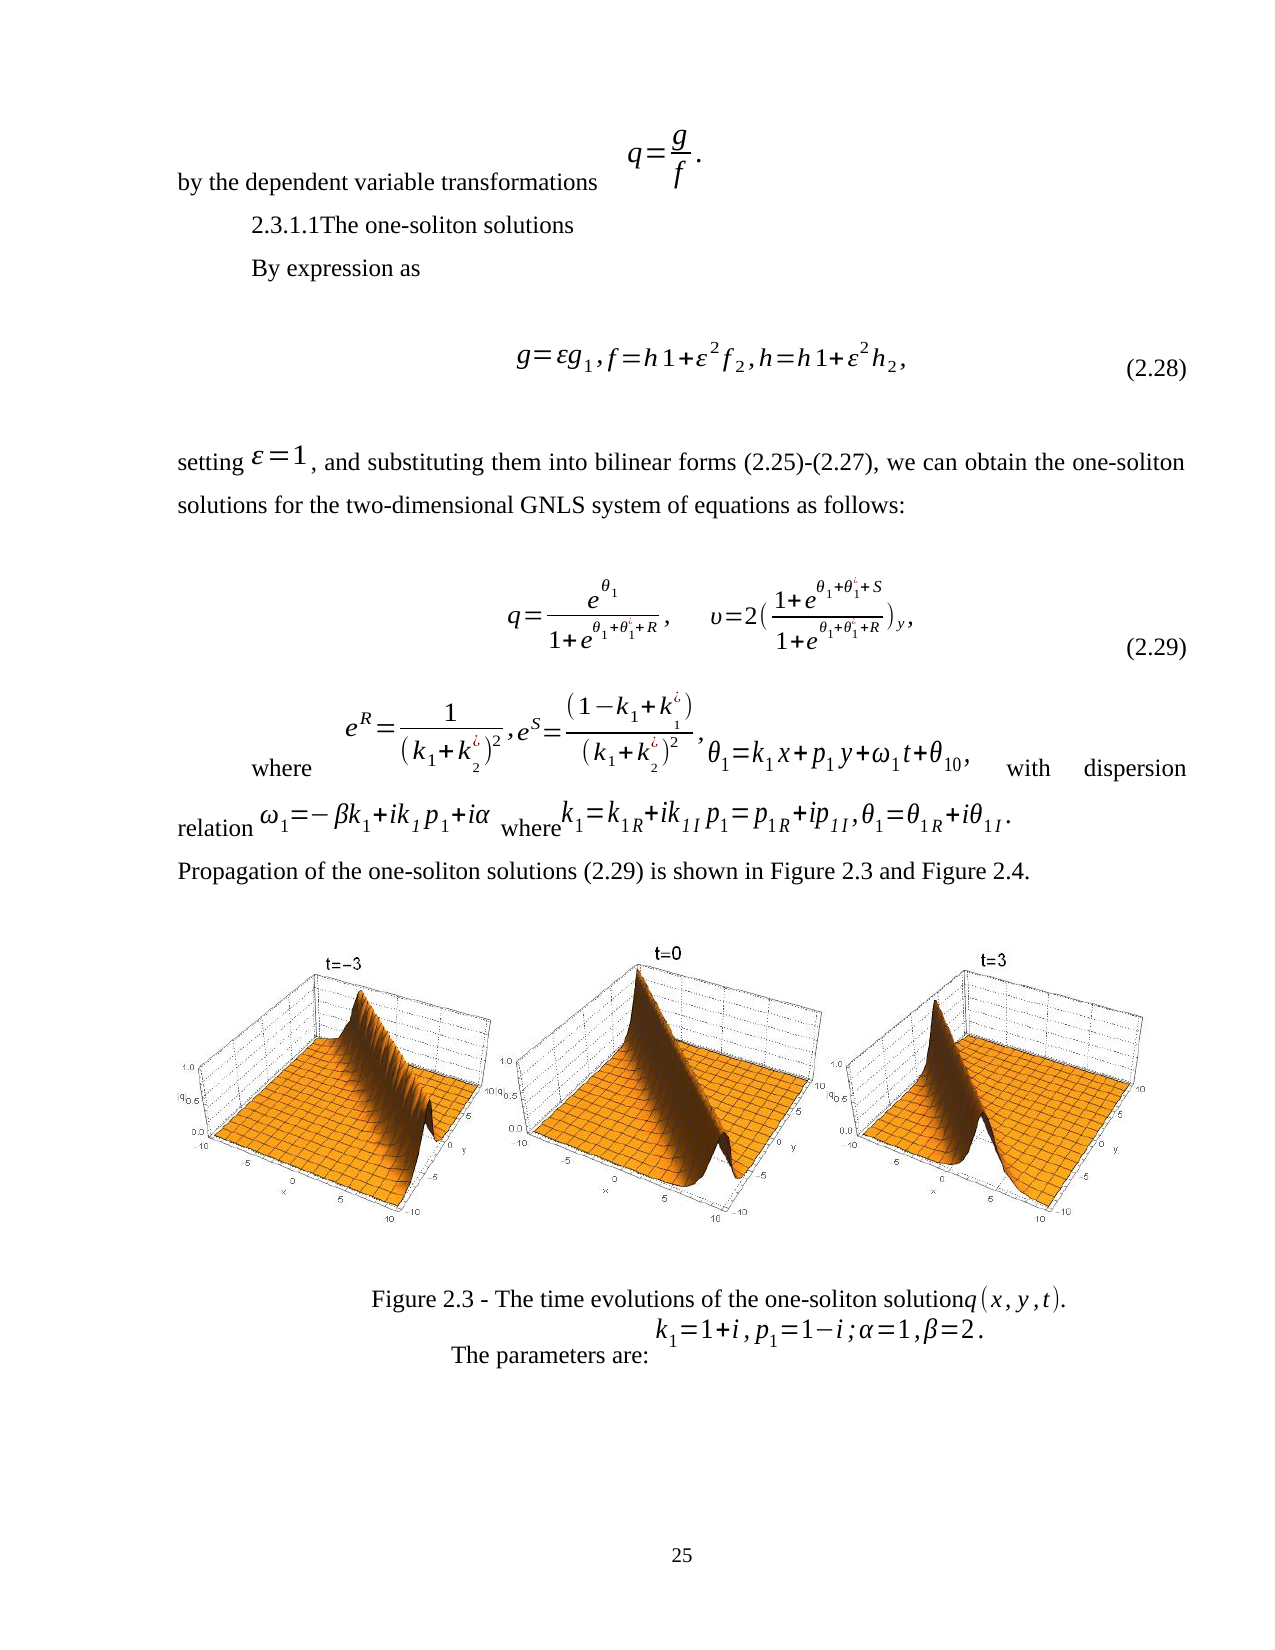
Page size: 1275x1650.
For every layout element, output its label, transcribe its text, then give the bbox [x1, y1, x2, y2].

text Figure 2.3 - The time evolutions of the one-soliton solution. [177, 1283, 1186, 1313]
text (2.29) [177, 577, 1186, 660]
text By expression as [177, 253, 1186, 282]
text Propagation of the one-soliton solutions (2.29) is shown in Figure 2.3 and Figure 2.4. [177, 856, 1186, 885]
text The parameters are: [177, 1313, 1186, 1368]
text by the dependent variable transformations [177, 118, 1186, 195]
text 2.3.1.1The one-soliton solutions [177, 210, 1186, 238]
text setting , and substituting them into bilinear forms (2.25)-(2.27), we can obtain the one-soliton solutions for the two-dimensional GNLS system of equations as follows: [177, 439, 1186, 519]
picture [177, 942, 1147, 1226]
text (2.28) [177, 339, 1186, 382]
text where with dispersion relation where [177, 692, 1186, 842]
